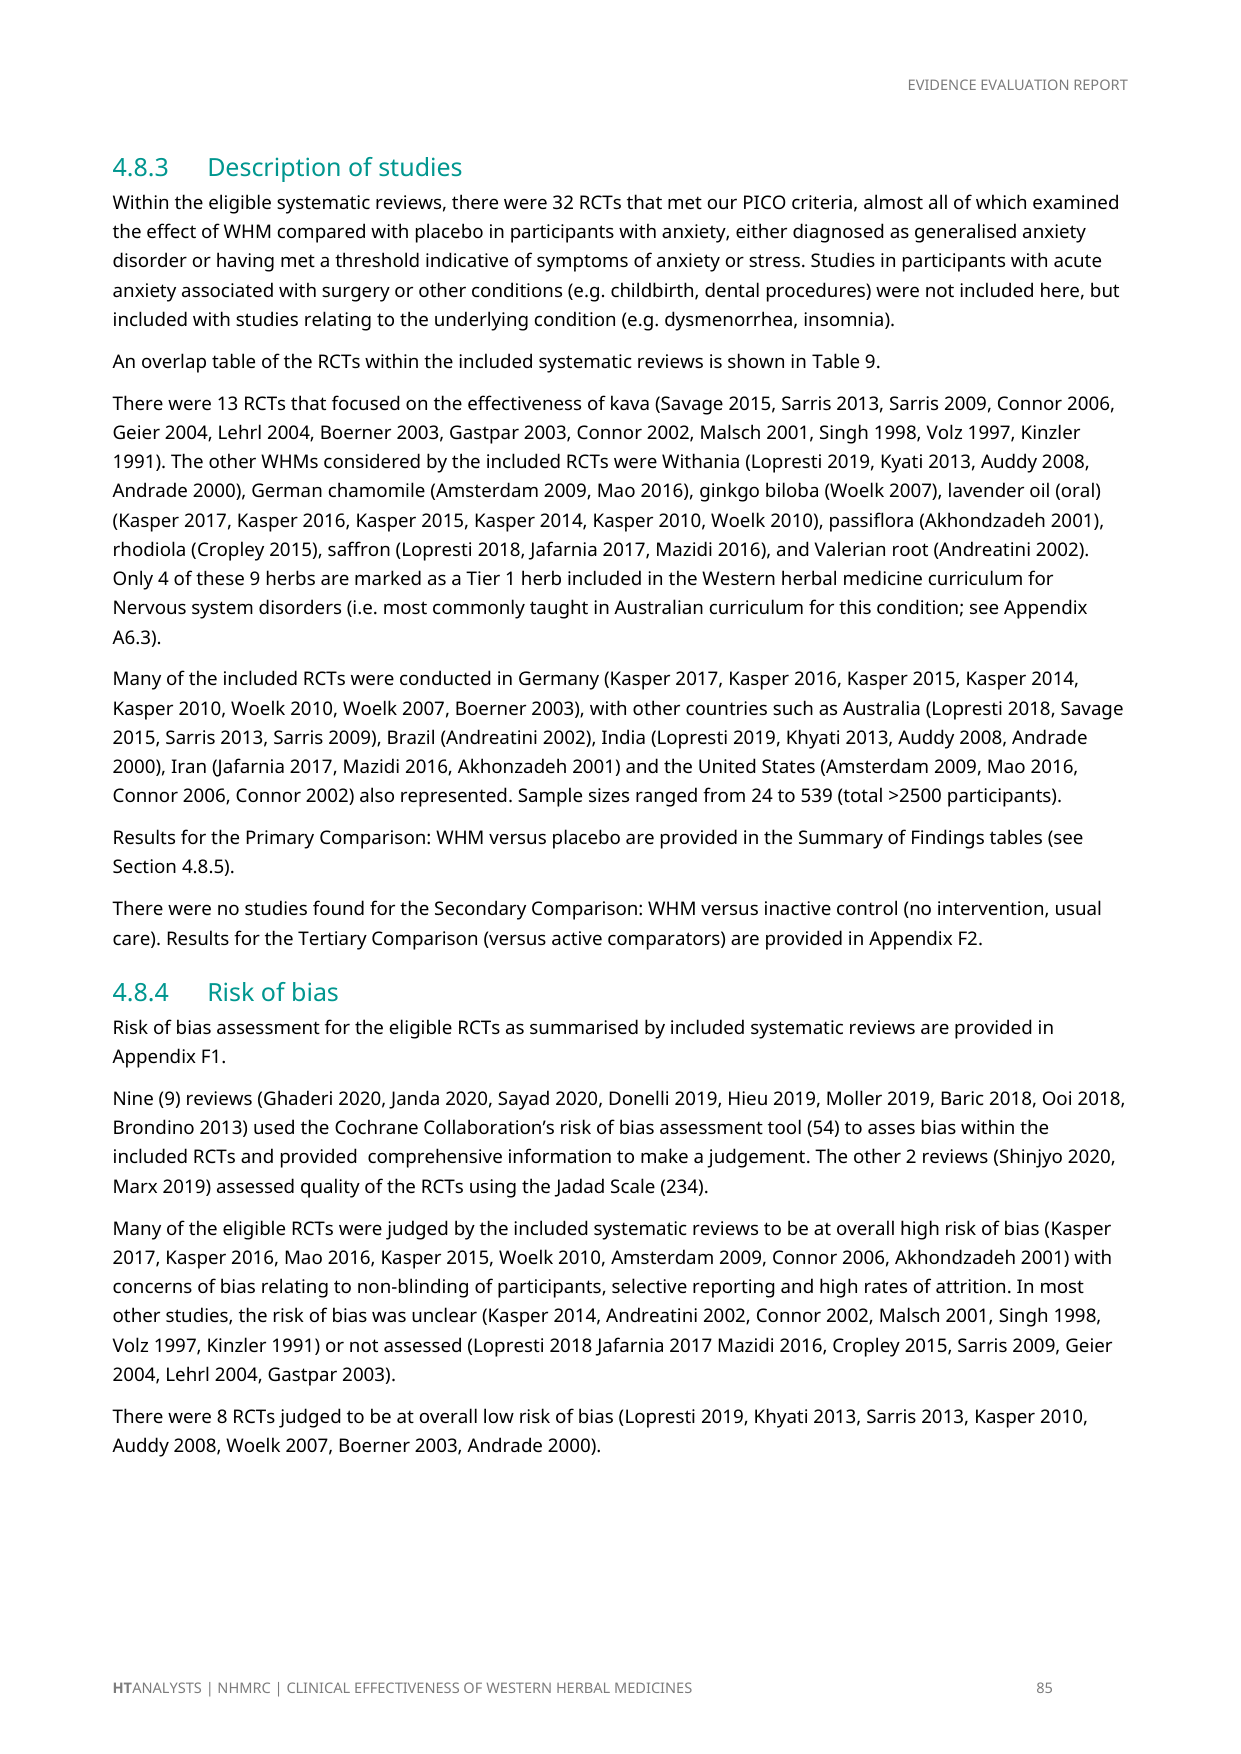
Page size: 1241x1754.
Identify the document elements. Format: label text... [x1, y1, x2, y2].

text There were 13 RCTs that focused on the effectiveness of kava (Savage 2015, Sarris 2013, Sarris 2009, Connor 2006, Geier 2004, Lehrl 2004, Boerner 2003, Gastpar 2003, Connor 2002, Malsch 2001, Singh 1998, Volz 1997, Kinzler 1991). The other WHMs considered by the included RCTs were Withania (Lopresti 2019, Kyati 2013, Auddy 2008, Andrade 2000), German chamomile (Amsterdam 2009, Mao 2016), ginkgo biloba (Woelk 2007), lavender oil (oral) (Kasper 2017, Kasper 2016, Kasper 2015, Kasper 2014, Kasper 2010, Woelk 2010), passiflora (Akhondzadeh 2001), rhodiola (Cropley 2015), saffron (Lopresti 2018, Jafarnia 2017, Mazidi 2016), and Valerian root (Andreatini 2002). Only 4 of these 9 herbs are marked as a Tier 1 herb included in the Western herbal medicine curriculum for Nervous system disorders (i.e. most commonly taught in Australian curriculum for this condition; see Appendix A6.3). [112, 390, 1128, 649]
text There were no studies found for the Secondary Comparison: WHM versus inactive control (no intervention, usual care). Results for the Tertiary Comparison (versus active comparators) are provided in Appendix F2. [112, 896, 1128, 950]
text Nine (9) reviews (Ghaderi 2020, Janda 2020, Sayad 2020, Donelli 2019, Hieu 2019, Moller 2019, Baric 2018, Ooi 2018, Brondino 2013) used the Cochrane Collaboration’s risk of bias assessment tool (54) to asses bias within the included RCTs and provided comprehensive information to make a judgement. The other 2 reviews (Shinjyo 2020, Marx 2019) assessed quality of the RCTs using the Jadad Scale (234). [112, 1085, 1128, 1198]
text Results for the Primary Comparison: WHM versus placebo are provided in the Summary of Findings tables (see Section 4.8.5). [112, 824, 1128, 879]
text An overlap table of the RCTs within the included systematic reviews is shown in Table 9. [112, 348, 1128, 373]
text Many of the included RCTs were conducted in Germany (Kasper 2017, Kasper 2016, Kasper 2015, Kasper 2014, Kasper 2010, Woelk 2010, Woelk 2007, Boerner 2003), with other countries such as Australia (Lopresti 2018, Savage 2015, Sarris 2013, Sarris 2009), Brazil (Andreatini 2002), India (Lopresti 2019, Khyati 2013, Auddy 2008, Andrade 2000), Iran (Jafarnia 2017, Mazidi 2016, Akhonzadeh 2001) and the United States (Amsterdam 2009, Mao 2016, Connor 2006, Connor 2002) also represented. Sample sizes ranged from 24 to 539 (total >2500 participants). [112, 666, 1128, 808]
subtitle Risk of bias [112, 975, 1128, 1009]
text Many of the eligible RCTs were judged by the included systematic reviews to be at overall high risk of bias (Kasper 2017, Kasper 2016, Mao 2016, Kasper 2015, Woelk 2010, Amsterdam 2009, Connor 2006, Akhondzadeh 2001) with concerns of bias relating to non-blinding of participants, selective reporting and high rates of attrition. In most other studies, the risk of bias was unclear (Kasper 2014, Andreatini 2002, Connor 2002, Malsch 2001, Singh 1998, Volz 1997, Kinzler 1991) or not assessed (Lopresti 2018 Jafarnia 2017 Mazidi 2016, Cropley 2015, Sarris 2009, Geier 2004, Lehrl 2004, Gastpar 2003). [112, 1215, 1128, 1387]
subtitle Description of studies [112, 150, 1128, 184]
text Within the eligible systematic reviews, there were 32 RCTs that met our PICO criteria, almost all of which examined the effect of WHM compared with placebo in participants with anxiety, either diagnosed as generalised anxiety disorder or having met a threshold indicative of symptoms of anxiety or stress. Studies in participants with acute anxiety associated with surgery or other conditions (e.g. childbirth, dental procedures) were not included here, but included with studies relating to the underlying condition (e.g. dysmenorrhea, insomnia). [112, 189, 1128, 332]
text There were 8 RCTs judged to be at overall low risk of bias (Lopresti 2019, Khyati 2013, Sarris 2013, Kasper 2010, Auddy 2008, Woelk 2007, Boerner 2003, Andrade 2000). [112, 1403, 1128, 1458]
text Risk of bias assessment for the eligible RCTs as summarised by included systematic reviews are provided in Appendix F1. [112, 1014, 1128, 1069]
